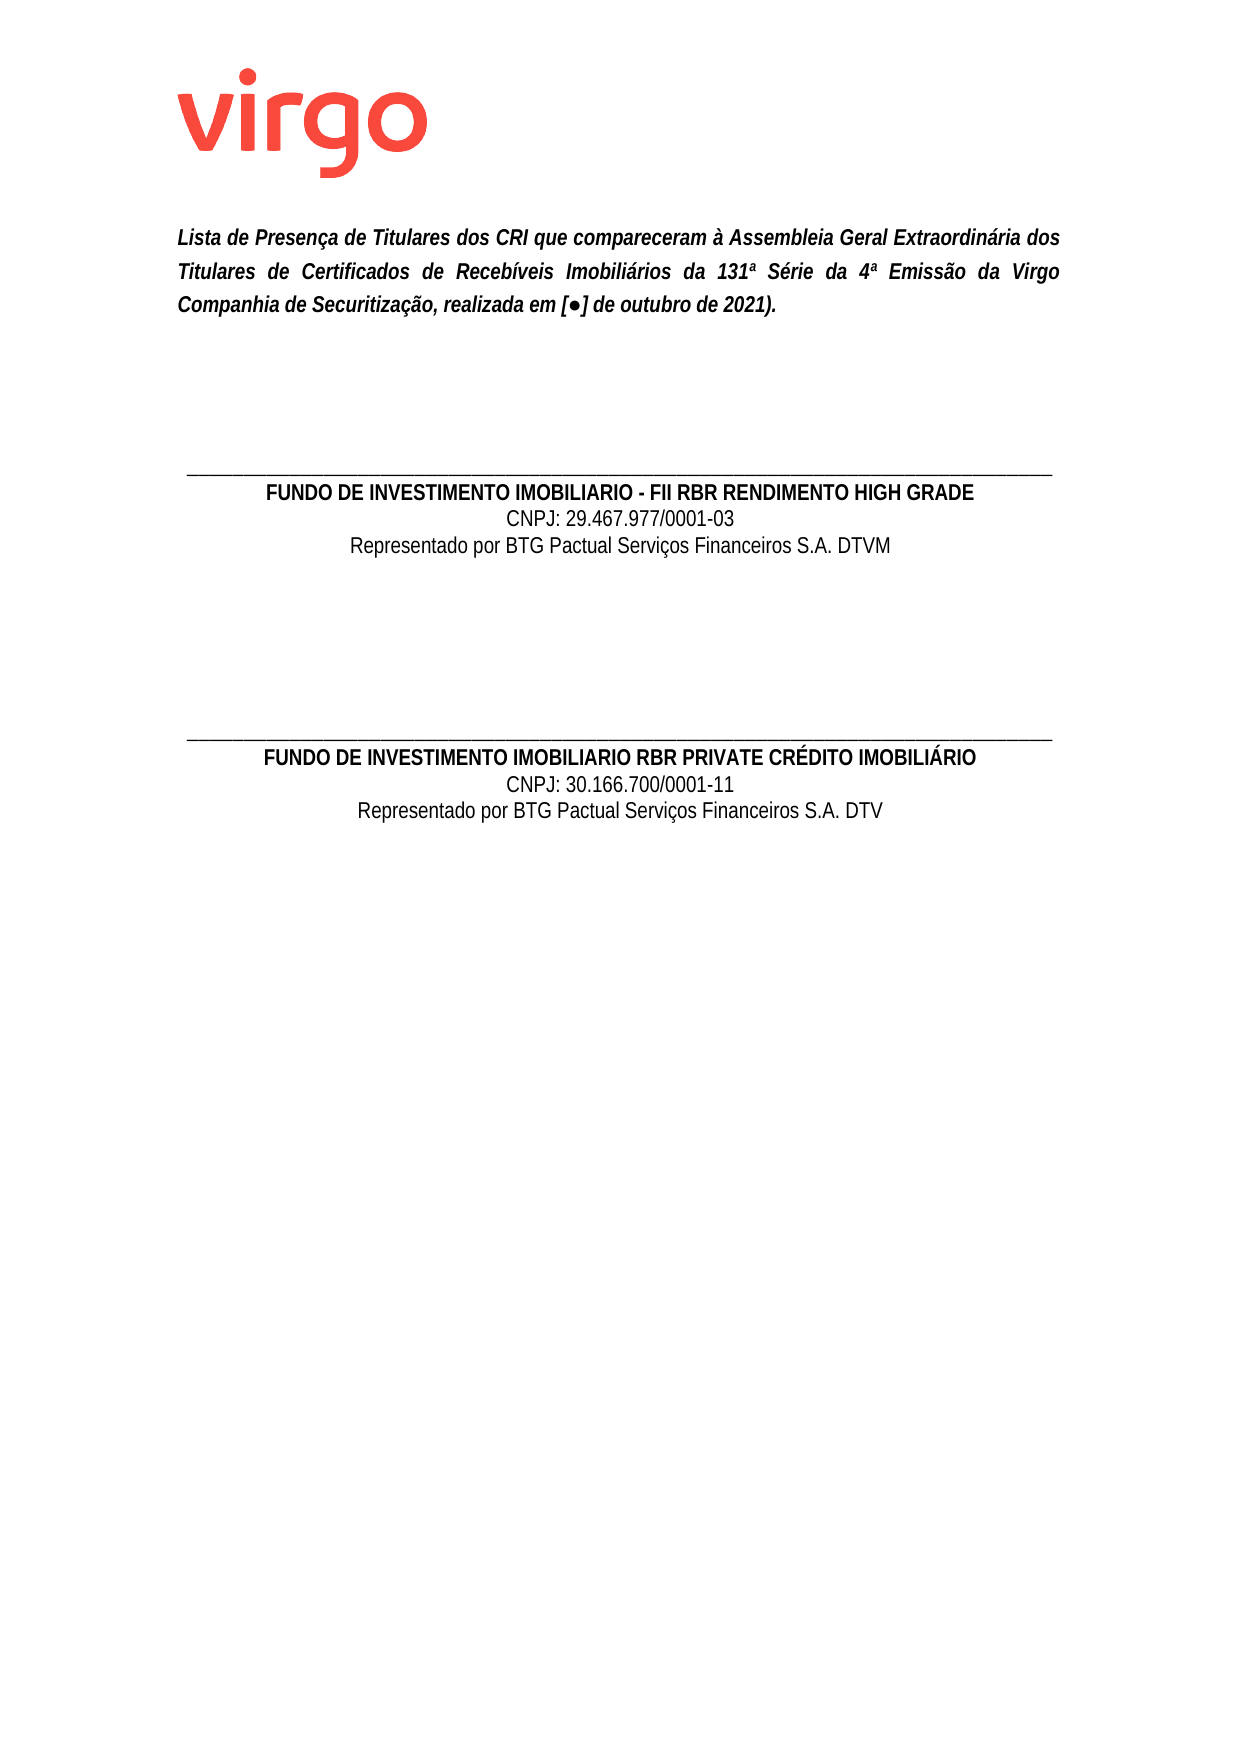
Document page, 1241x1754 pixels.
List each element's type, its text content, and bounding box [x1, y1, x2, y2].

text ____________________________________________________________________________ [177, 716, 1063, 744]
text Representado por BTG Pactual Serviços Financeiros S.A. DTVM [177, 532, 1063, 558]
text FUNDO DE INVESTIMENTO IMOBILIARIO - FII RBR RENDIMENTO HIGH GRADE [177, 479, 1063, 505]
text Lista de Presença de Titulares dos CRI que compareceram à Assembleia Geral Extraordinária dos Titulares de Certificados de Recebíveis Imobiliários da 131ª Série da 4ª Emissão da Virgo Companhia de Securitização, realizada em [●] de outubro de 2021). [177, 219, 1063, 319]
text FUNDO DE INVESTIMENTO IMOBILIARIO RBR PRIVATE CRÉDITO IMOBILIÁRIO [177, 744, 1063, 771]
text ____________________________________________________________________________ [177, 451, 1063, 479]
text Representado por BTG Pactual Serviços Financeiros S.A. DTV [177, 797, 1063, 823]
text CNPJ: 30.166.700/0001-11 [177, 771, 1063, 797]
text CNPJ: 29.467.977/0001-03 [177, 505, 1063, 532]
picture [177, 68, 427, 178]
